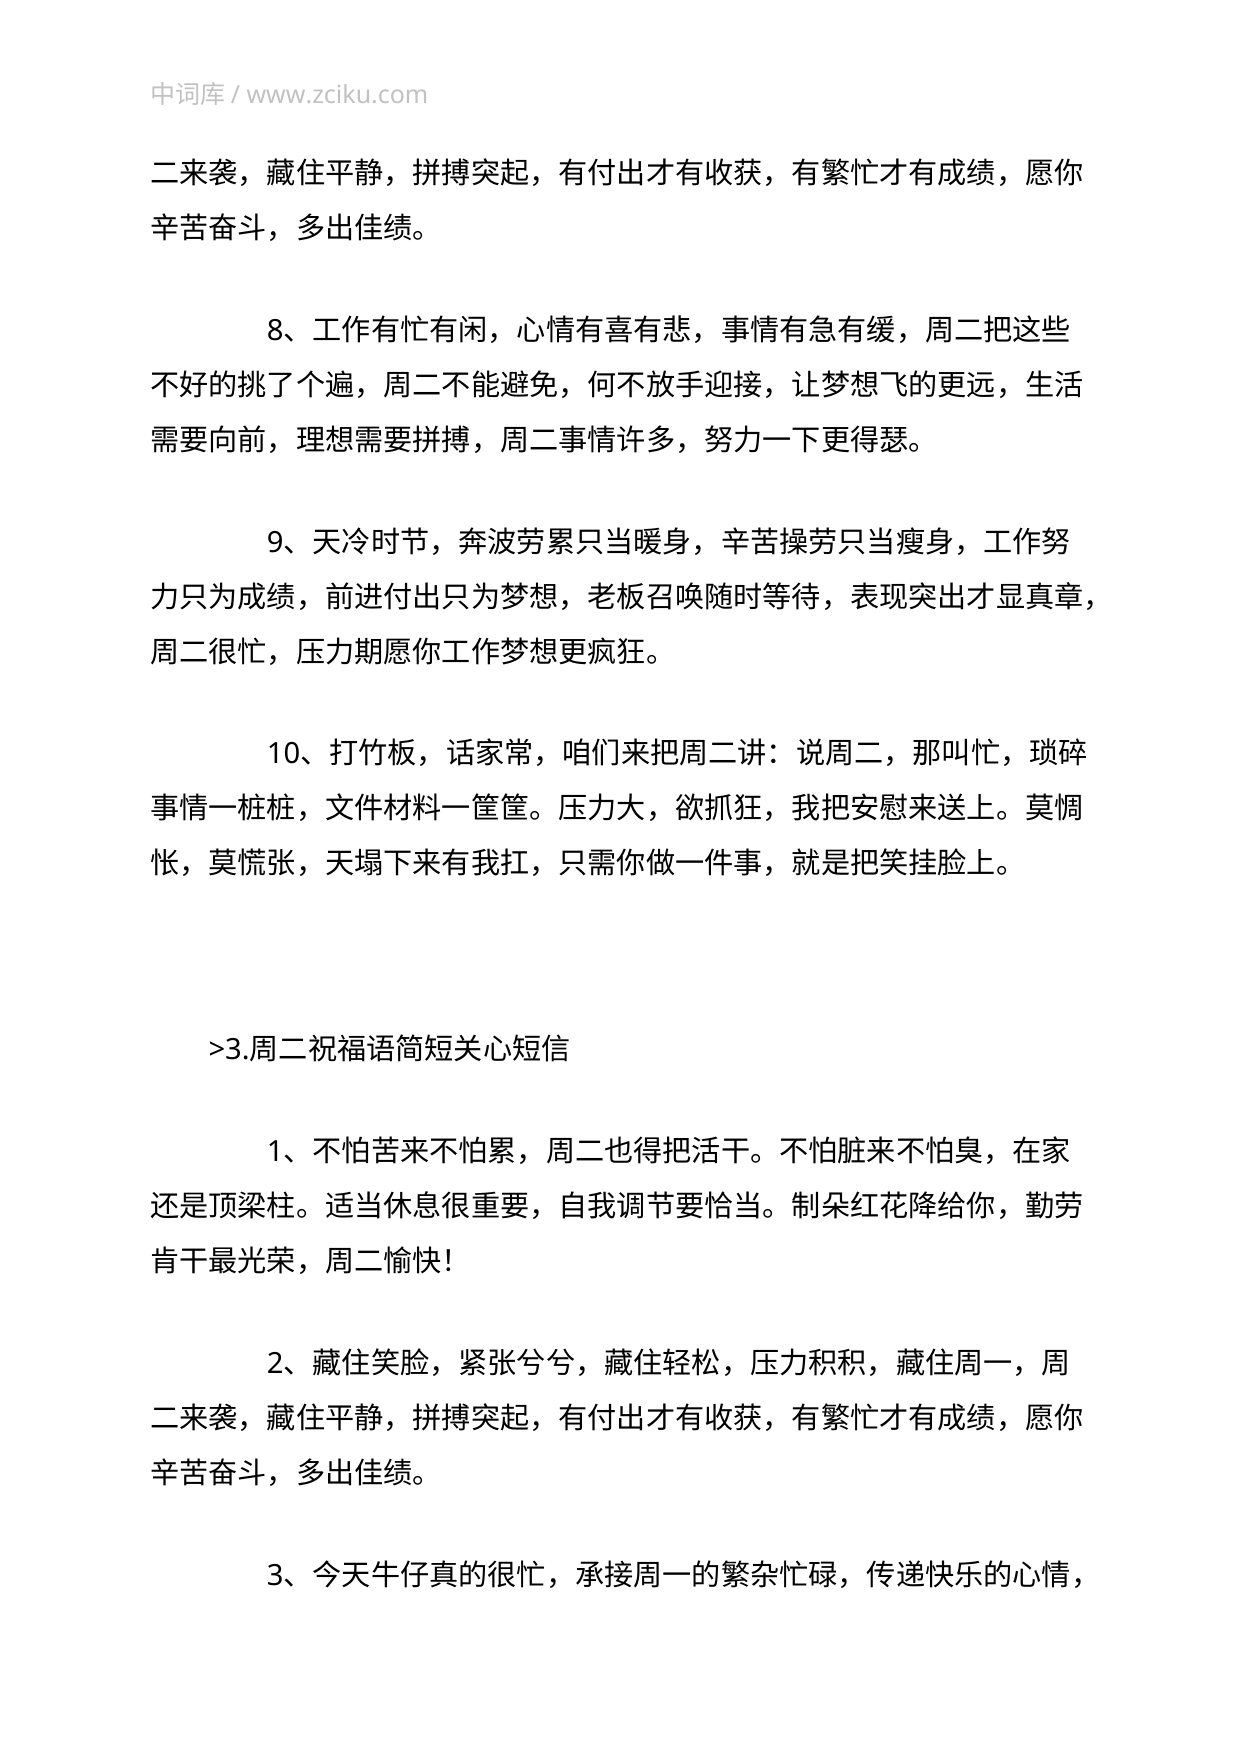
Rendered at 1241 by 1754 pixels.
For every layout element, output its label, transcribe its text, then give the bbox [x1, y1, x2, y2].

text 8、工作有忙有闲，心情有喜有悲，事情有急有缓，周二把这些不好的挑了个遍，周二不能避免，何不放手迎接，让梦想飞的更远，生活需要向前，理想需要拼搏，周二事情许多，努力一下更得瑟。 [150, 307, 1090, 459]
text 1、不怕苦来不怕累，周二也得把活干。不怕脏来不怕臭，在家还是顶梁柱。适当休息很重要，自我调节要恰当。制朵红花降给你，勤劳肯干最光荣，周二愉快！ [150, 1128, 1090, 1280]
text >3.周二祝福语简短关心短信 [150, 1026, 1090, 1068]
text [150, 150, 1090, 247]
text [150, 1551, 1090, 1593]
text 2、藏住笑脸，紧张兮兮，藏住轻松，压力积积，藏住周一，周二来袭，藏住平静，拼搏突起，有付出才有收获，有繁忙才有成绩，愿你辛苦奋斗，多出佳绩。 [150, 1339, 1090, 1492]
text 10、打竹板，话家常，咱们来把周二讲：说周二，那叫忙，琐碎事情一桩桩，文件材料一筐筐。压力大，欲抓狂，我把安慰来送上。莫惆怅，莫慌张，天塌下来有我扛，只需你做一件事，就是把笑挂脸上。 [150, 730, 1090, 882]
text 9、天冷时节，奔波劳累只当暖身，辛苦操劳只当瘦身，工作努力只为成绩，前进付出只为梦想，老板召唤随时等待，表现突出才显真章，周二很忙，压力期愿你工作梦想更疯狂。 [150, 518, 1090, 671]
